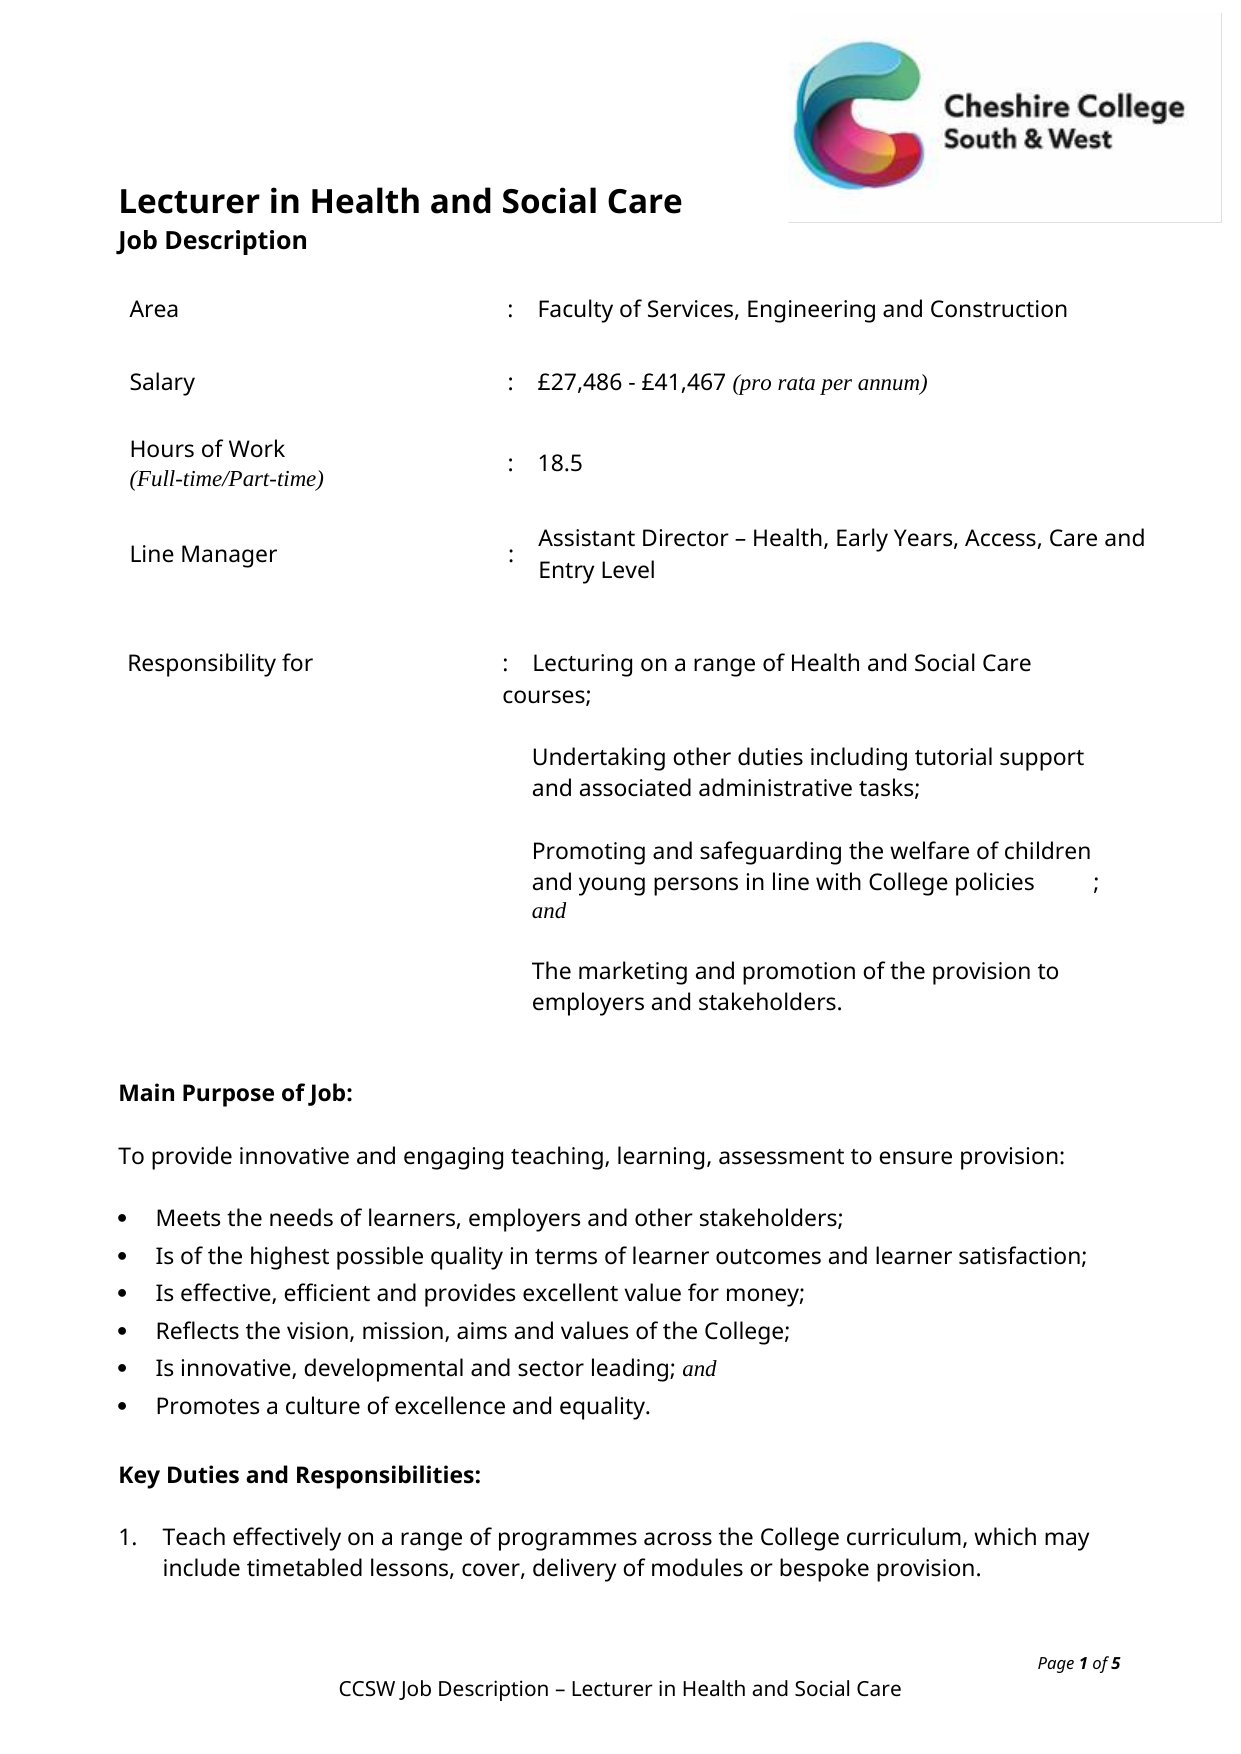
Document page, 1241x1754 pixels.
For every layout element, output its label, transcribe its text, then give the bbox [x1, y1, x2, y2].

text Main Purpose of Job: [118, 1077, 1122, 1109]
text The marketing and promotion of the provision to employers and stakeholders. [157, 955, 1122, 1017]
table_header : [496, 361, 526, 402]
table_header : [497, 522, 527, 585]
table_header Area [118, 288, 496, 329]
table_header : [496, 288, 526, 329]
table_header Faculty of Services, Engineering and Construction [526, 288, 1176, 329]
table_header 18.5 [526, 434, 1176, 491]
list Is effective, efficient and provides excellent value for money; [118, 1277, 1122, 1309]
table_header Salary [118, 361, 496, 402]
picture [788, 13, 1225, 226]
text Job Description [118, 223, 1122, 257]
text Lecturer in Health and Social Care [118, 177, 1122, 223]
list Teach effectively on a range of programmes across the College curriculum, which may include timetabled lessons, cover, delivery of modules or bespoke provision. [118, 1521, 1122, 1584]
text Responsibility for : Lecturing on a range of Health and Social Care courses; [127, 647, 1122, 710]
list Promotes a culture of excellence and equality. [118, 1390, 1122, 1421]
text To provide innovative and engaging teaching, learning, assessment to ensure provision: [118, 1140, 1122, 1171]
list Is of the highest possible quality in terms of learner outcomes and learner satisfaction; [118, 1240, 1122, 1271]
text Undertaking other duties including tutorial support and associated administrative tasks; [157, 741, 1122, 803]
table_header : [496, 434, 526, 491]
list Meets the needs of learners, employers and other stakeholders; [118, 1202, 1122, 1234]
list Reflects the vision, mission, aims and values of the College; [118, 1315, 1122, 1346]
text Promoting and safeguarding the welfare of children and young persons in line with College policies ; and [157, 835, 1122, 924]
list Is innovative, developmental and sector leading; and [118, 1352, 1122, 1384]
table_header Assistant Director – Health, Early Years, Access, Care and Entry Level [527, 522, 1176, 585]
table_header Line Manager [118, 522, 497, 585]
table_header Hours of Work (Full-time/Part-time) [118, 434, 496, 491]
text Key Duties and Responsibilities: [118, 1459, 1122, 1490]
table_header £27,486 - £41,467 (pro rata per annum) [526, 361, 1176, 402]
